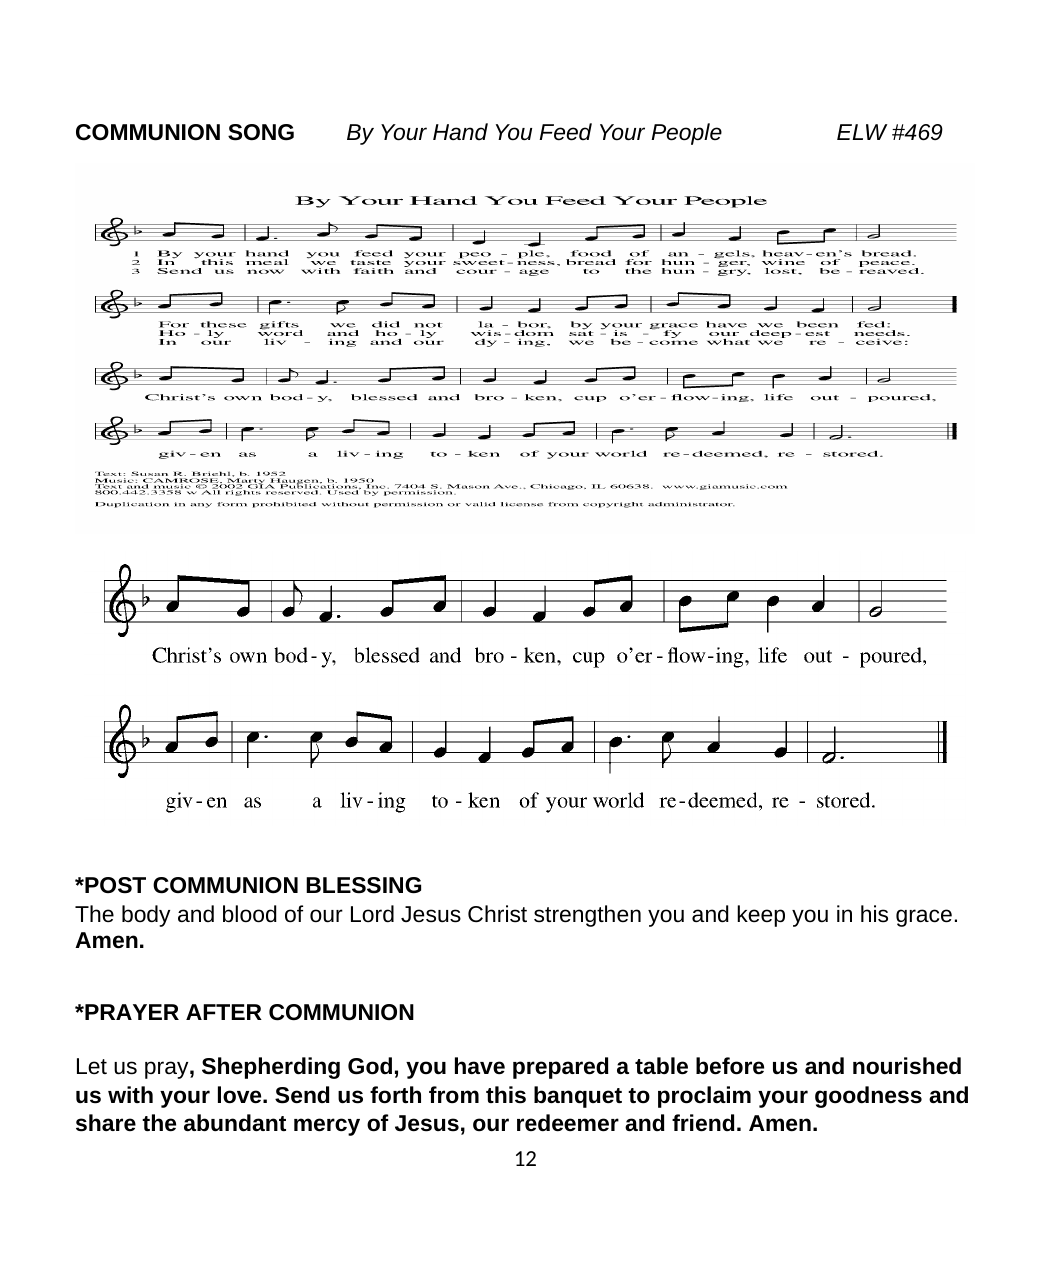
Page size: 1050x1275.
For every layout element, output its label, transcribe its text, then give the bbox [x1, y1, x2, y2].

picture [84, 551, 966, 826]
text *PRAYER AFTER COMMUNION [75, 998, 975, 1025]
text COMMUNION SONG By Your Hand You Feed Your People ELW #469 [75, 119, 975, 146]
text The body and blood of our Lord Jesus Christ strengthen you and keep you in his grace. Amen. [75, 901, 975, 953]
text *POST COMMUNION BLESSING [75, 872, 975, 898]
text Let us pray, Shepherding God, you have prepared a table before us and nourished us with your love. Send us forth from this banquet to proclaim your goodness and share the abundant mercy of Jesus, our redeemer and friend. Amen. [75, 1053, 975, 1136]
picture [75, 163, 976, 534]
